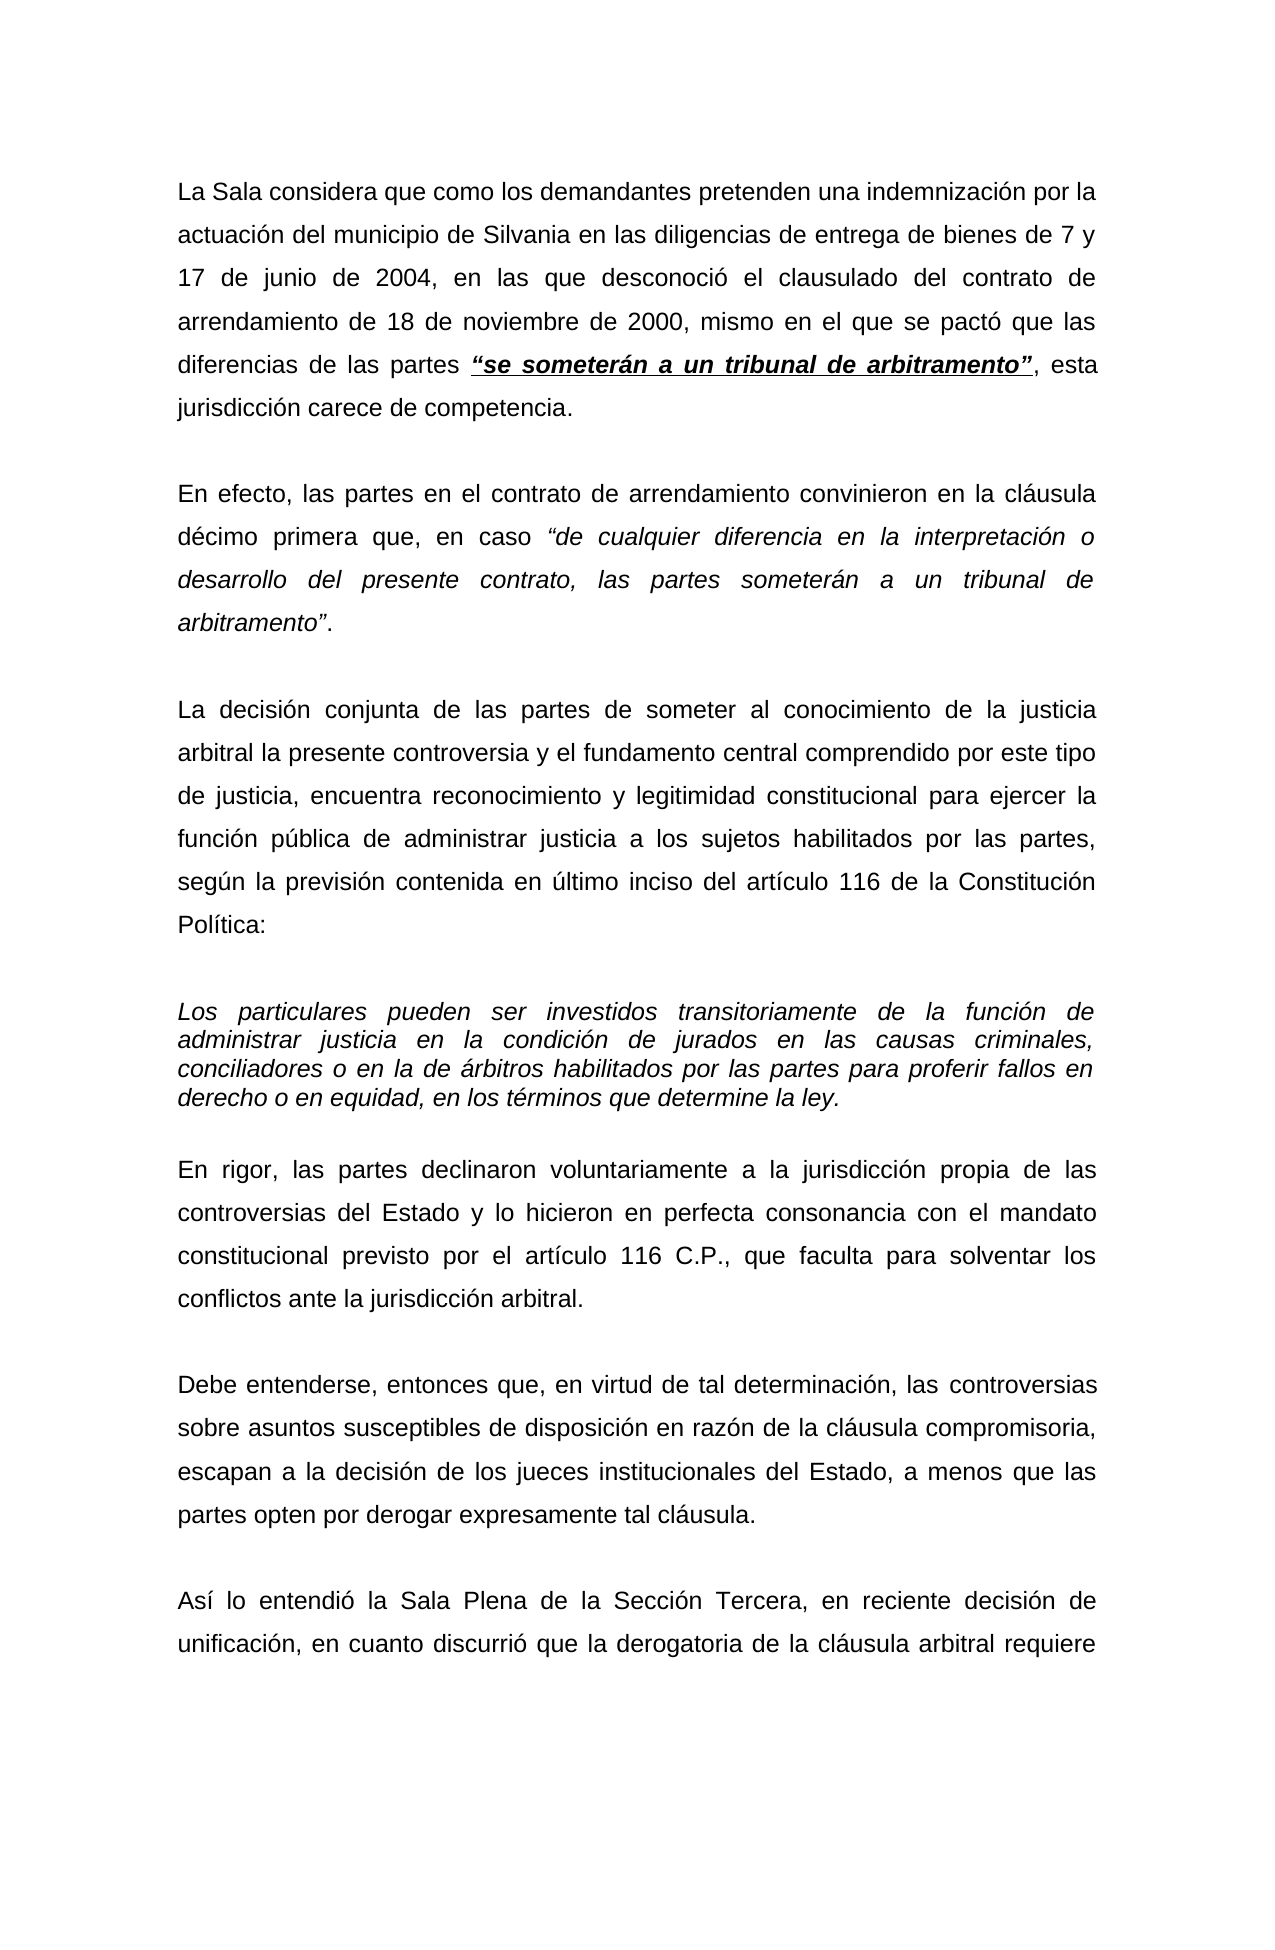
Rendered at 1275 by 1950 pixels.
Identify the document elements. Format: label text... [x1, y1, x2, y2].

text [177, 1586, 1098, 1658]
text Los particulares pueden ser investidos transitoriamente de la función de administrar justicia en la condición de jurados en las causas criminales, conciliadores o en la de árbitros habilitados por las partes para proferir fallos en derecho o en equidad, en los términos que determine la ley. [177, 997, 1098, 1112]
text En efecto, las partes en el contrato de arrendamiento convinieron en la cláusula décimo primera que, en caso “de cualquier diferencia en la interpretación o desarrollo del presente contrato, las partes someterán a un tribunal de arbitramento”. [177, 479, 1098, 637]
text La decisión conjunta de las partes de someter al conocimiento de la justicia arbitral la presente controversia y el fundamento central comprendido por este tipo de justicia, encuentra reconocimiento y legitimidad constitucional para ejercer la función pública de administrar justicia a los sujetos habilitados por las partes, según la previsión contenida en último inciso del artículo 116 de la Constitución Política: [177, 695, 1098, 939]
text La Sala considera que como los demandantes pretenden una indemnización por la actuación del municipio de Silvania en las diligencias de entrega de bienes de 7 y 17 de junio de 2004, en las que desconoció el clausulado del contrato de arrendamiento de 18 de noviembre de 2000, mismo en el que se pactó que las diferencias de las partes “se someterán a un tribunal de arbitramento”, esta jurisdicción carece de competencia. [177, 177, 1098, 422]
text Debe entenderse, entonces que, en virtud de tal determinación, las controversias sobre asuntos susceptibles de disposición en razón de la cláusula compromisoria, escapan a la decisión de los jueces institucionales del Estado, a menos que las partes opten por derogar expresamente tal cláusula. [177, 1370, 1098, 1528]
text En rigor, las partes declinaron voluntariamente a la jurisdicción propia de las controversias del Estado y lo hicieron en perfecta consonancia con el mandato constitucional previsto por el artículo .P., que faculta para solventar los conflictos ante la jurisdicción arbitral. [177, 1155, 1098, 1313]
